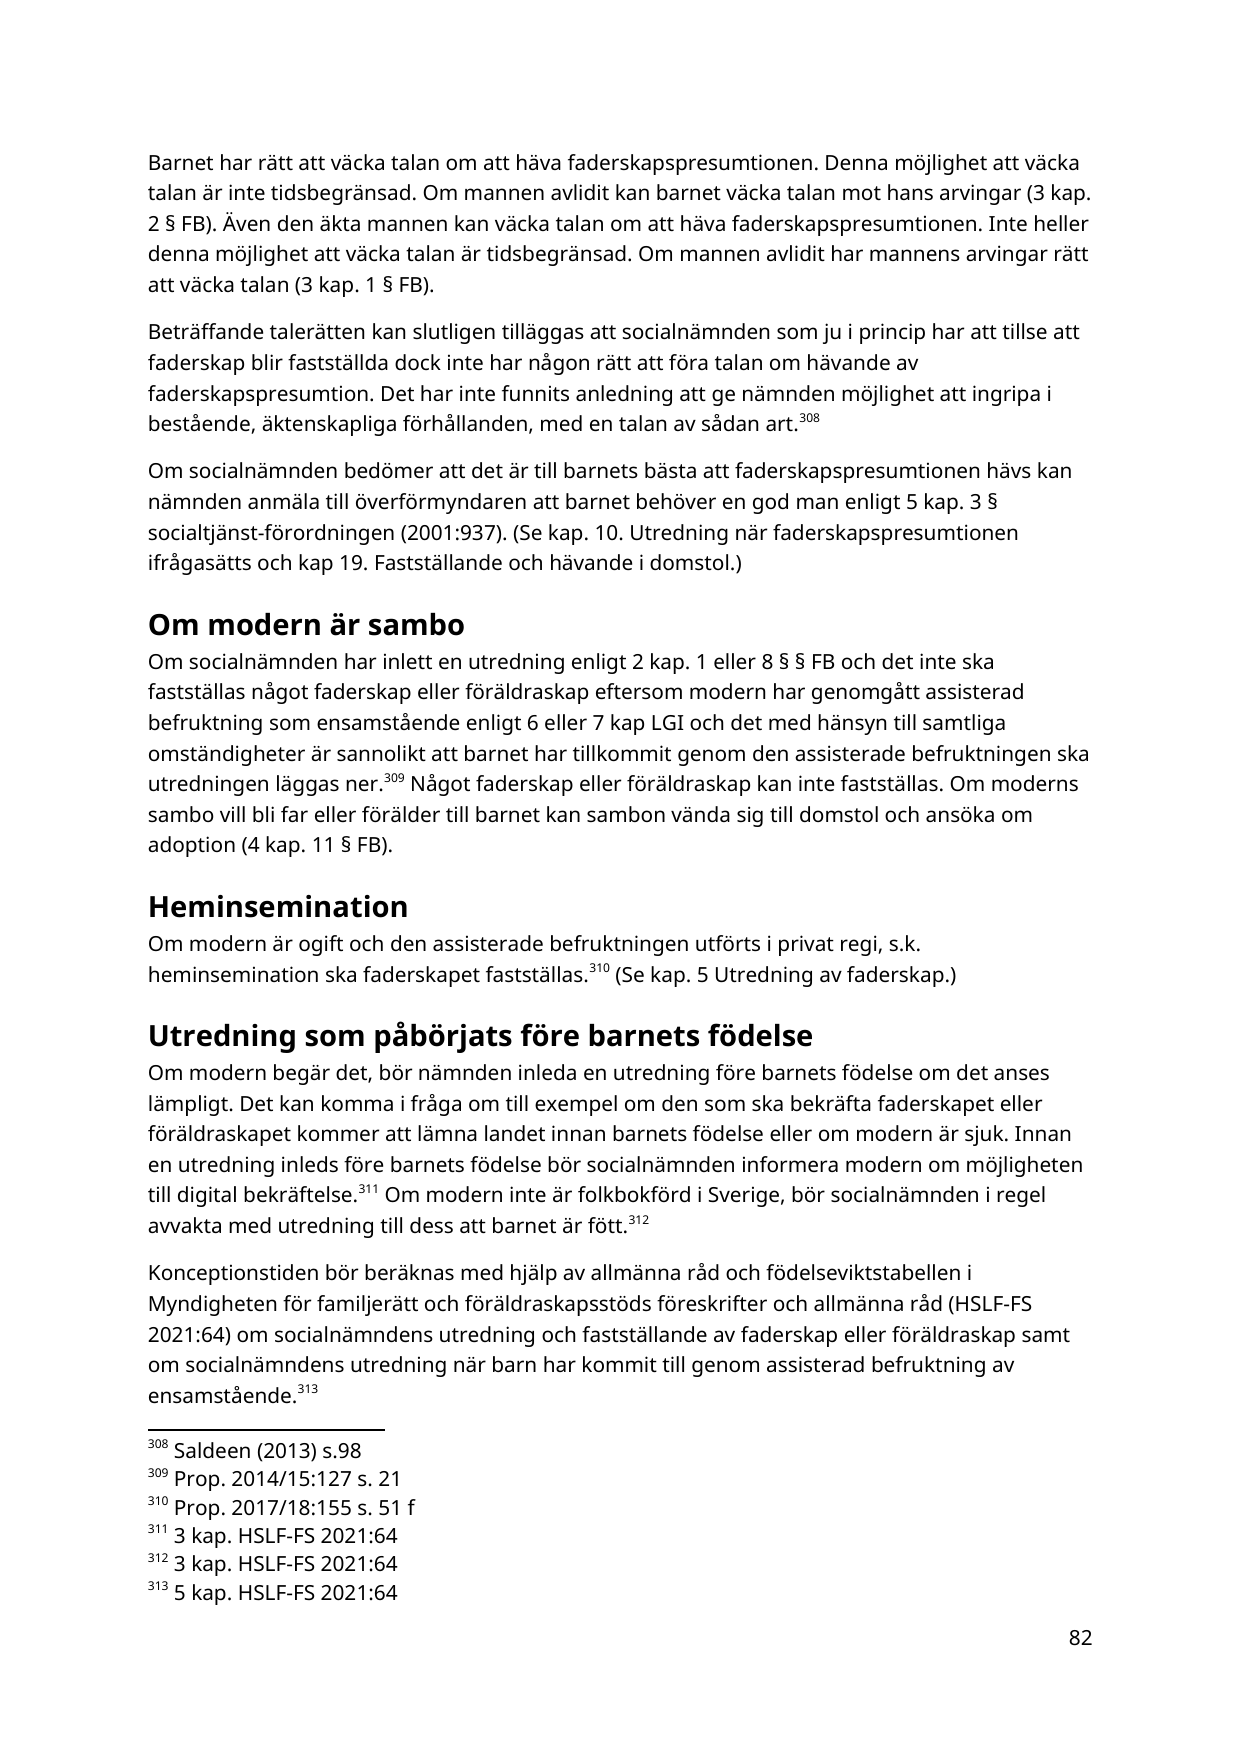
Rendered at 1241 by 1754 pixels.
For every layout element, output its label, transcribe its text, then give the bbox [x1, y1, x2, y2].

text Om modern begär det, bör nämnden inleda en utredning före barnets födelse om det anses lämpligt. Det kan komma i fråga om till exempel om den som ska bekräfta faderskapet eller föräldraskapet kommer att lämna landet innan barnets födelse eller om modern är sjuk. Innan en utredning inleds före barnets födelse bör socialnämnden informera modern om möjligheten till digital bekräftelse. Om modern inte är folkbokförd i Sverige, bör socialnämnden i regel avvakta med utredning till dess att barnet är fött. [148, 1058, 1093, 1240]
text Barnet har rätt att väcka talan om att häva faderskapspresumtionen. Denna möjlighet att väcka talan är inte tidsbegränsad. Om mannen avlidit kan barnet väcka talan mot hans arvingar (3 kap. 2 § FB). Även den äkta mannen kan väcka talan om att häva faderskapspresumtionen. Inte heller denna möjlighet att väcka talan är tidsbegränsad. Om mannen avlidit har mannens arvingar rätt att väcka talan (3 kap. 1 § FB). [148, 148, 1093, 298]
subtitle Om modern är sambo [148, 604, 1093, 644]
subtitle Heminsemination [148, 886, 1093, 926]
text Om socialnämnden har inlett en utredning enligt 2 kap. 1 eller 8 § § FB och det inte ska fastställas något faderskap eller föräldraskap eftersom modern har genomgått assisterad befruktning som ensamstående enligt 6 eller 7 kap LGI och det med hänsyn till samtliga omständigheter är sannolikt att barnet har tillkommit genom den assisterade befruktningen ska utredningen läggas ner. Något faderskap eller föräldraskap kan inte fastställas. Om moderns sambo vill bli far eller förälder till barnet kan sambon vända sig till domstol och ansöka om adoption (4 kap. 11 § FB). [148, 647, 1093, 859]
text Om socialnämnden bedömer att det är till barnets bästa att faderskapspresumtionen hävs kan nämnden anmäla till överförmyndaren att barnet behöver en god man enligt 5 kap. 3 § socialtjänst-förordningen (2001:937). (Se kap. 10. Utredning när faderskapspresumtionen ifrågasätts och kap 19. Fastställande och hävande i domstol.) [148, 457, 1093, 577]
text Konceptionstiden bör beräknas med hjälp av allmänna råd och födelseviktstabellen i Myndigheten för familjerätt och föräldraskapsstöds föreskrifter och allmänna råd (HSLF-FS 2021:64) om socialnämndens utredning och fastställande av faderskap eller föräldraskap samt om socialnämndens utredning när barn har kommit till genom assisterad befruktning av ensamstående. [148, 1258, 1093, 1409]
text Beträffande talerätten kan slutligen tilläggas att socialnämnden som ju i princip har att tillse att faderskap blir fastställda dock inte har någon rätt att föra talan om hävande av faderskapspresumtion. Det har inte funnits anledning att ge nämnden möjlighet att ingripa i bestående, äktenskapliga förhållanden, med en talan av sådan art. [148, 317, 1093, 438]
text Om modern är ogift och den assisterade befruktningen utförts i privat regi, s.k. heminsemination ska faderskapet fastställas. (Se kap. 5 Utredning av faderskap.) [148, 929, 1093, 988]
subtitle Utredning som påbörjats före barnets födelse [148, 1015, 1093, 1055]
